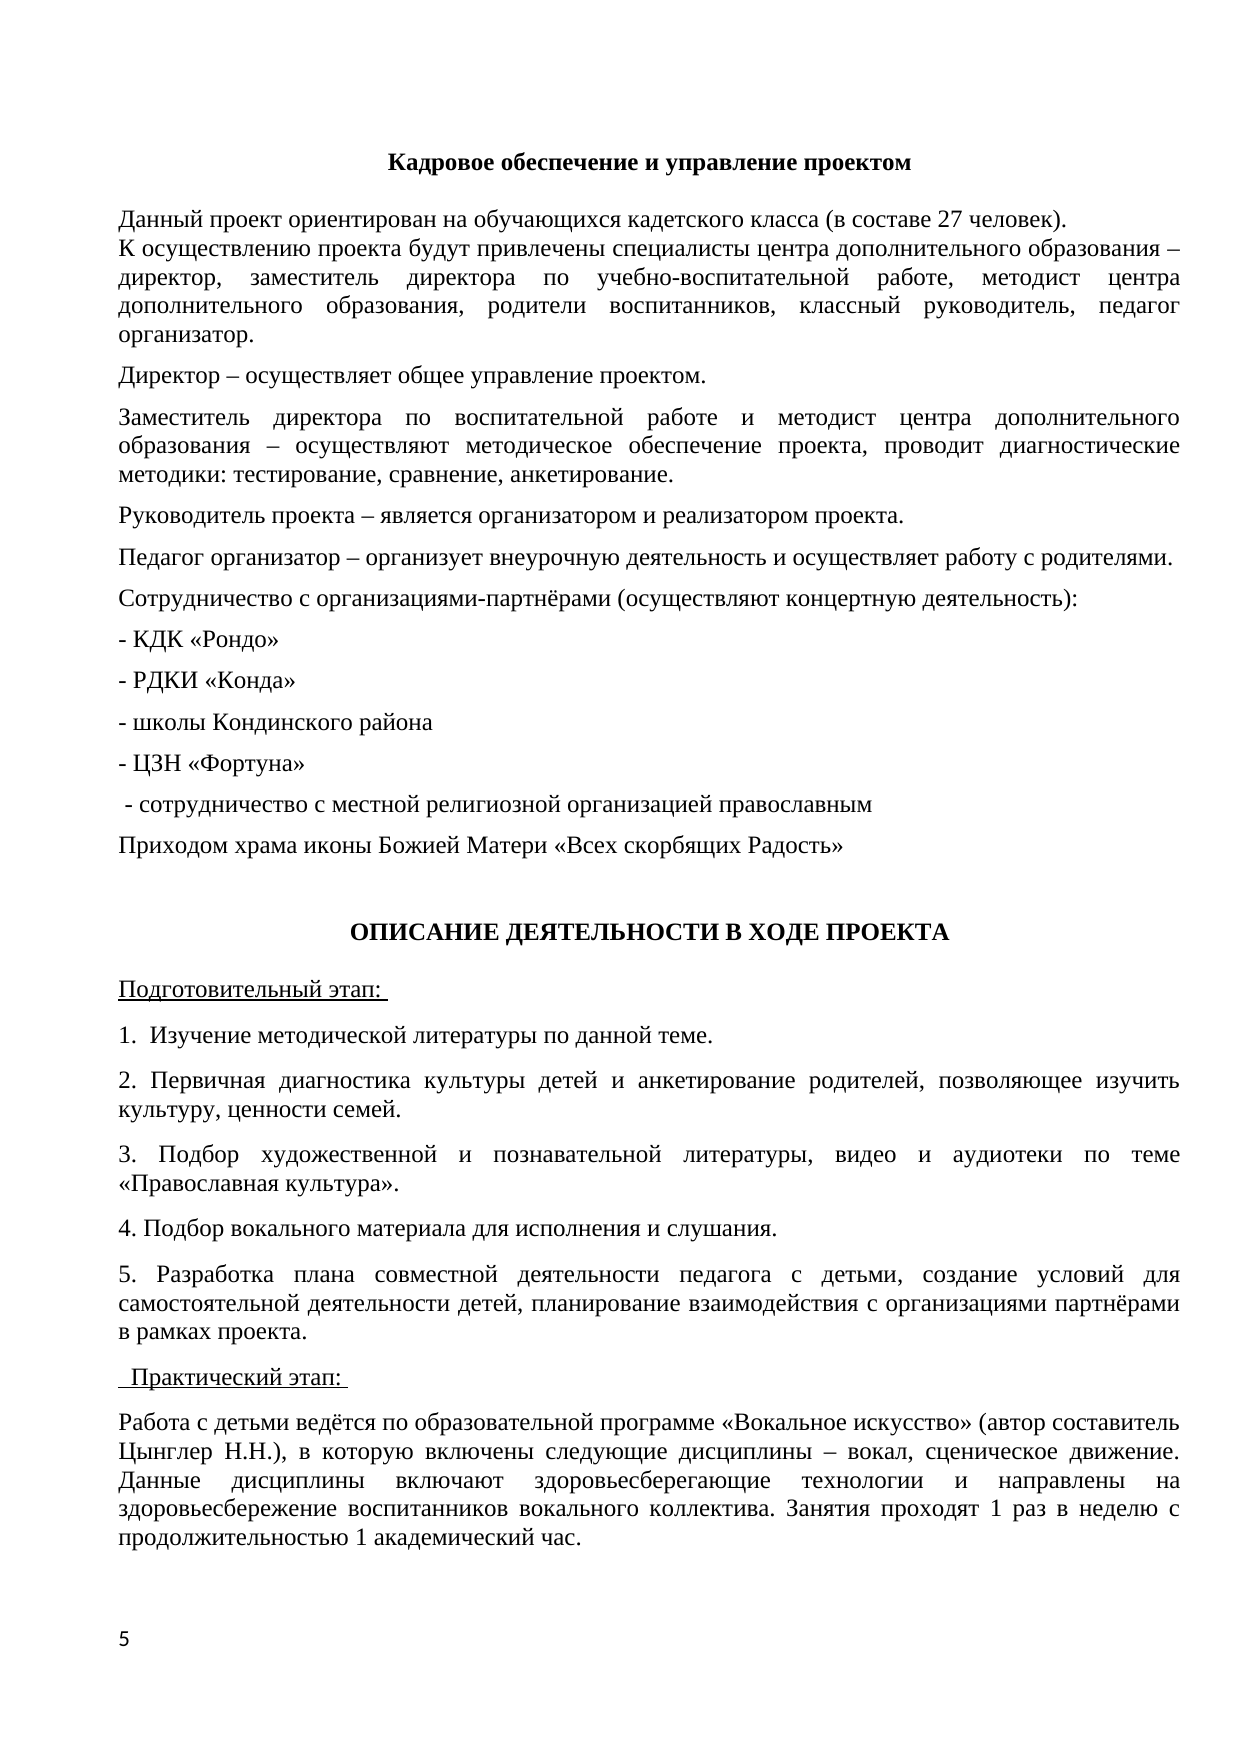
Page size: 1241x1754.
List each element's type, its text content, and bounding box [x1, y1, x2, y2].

text Руководитель проекта – является организатором и реализатором проекта. [118, 501, 1181, 529]
text Педагог организатор – организует внеурочную деятельность и осуществляет работу с родителями. [118, 542, 1181, 571]
text Директор – осуществляет общее управление проектом. [118, 361, 1181, 389]
text - школы Кондинского района [118, 707, 1181, 736]
list Кадровое обеспечение и управление проектом [118, 147, 1181, 176]
text - ЦЗН «Фортуна» [118, 748, 1181, 777]
text - РДКИ «Конда» [118, 666, 1181, 694]
text Заместитель директора по воспитательной работе и методист центра дополнительного образования – осуществляют методическое обеспечение проекта, проводит диагностические методики: тестирование, сравнение, анкетирование. [118, 402, 1181, 488]
list Данный проект ориентирован на обучающихся кадетского класса (в составе 27 человек). [118, 204, 1181, 233]
text 1. Изучение методической литературы по данной теме. [118, 1020, 1181, 1048]
text Практический этап: [118, 1362, 1181, 1391]
text К осуществлению проекта будут привлечены специалисты центра дополнительного образования – директор, заместитель директора по учебно-воспитательной работе, методист центра дополнительного образования, родители воспитанников, классный руководитель, педагог организатор. [118, 233, 1181, 348]
text - сотрудничество с местной религиозной организацией православным [118, 789, 1181, 818]
text Сотрудничество с организациями-партнёрами (осуществляют концертную деятельность): [118, 583, 1181, 612]
text Подготовительный этап: [118, 974, 1181, 1003]
text ОПИСАНИЕ ДЕЯТЕЛЬНОСТИ В ХОДЕ ПРОЕКТА [118, 917, 1181, 946]
text 3. Подбор художественной и познавательной литературы, видео и аудиотеки по теме «Православная культура». [118, 1139, 1181, 1197]
text Работа с детьми ведётся по образовательной программе «Вокальное искусство» (автор составитель Цынглер Н.Н.), в которую включены следующие дисциплины – вокал, сценическое движение. Данные дисциплины включают здоровьесберегающие технологии и направлены на здоровьесбережение воспитанников вокального коллектива. Занятия проходят 1 раз в неделю с продолжительностью 1 академический час. [118, 1407, 1181, 1551]
text 5. Разработка плана совместной деятельности педагога с детьми, создание условий для самостоятельной деятельности детей, планирование взаимодействия с организациями партнёрами в рамках проекта. [118, 1259, 1181, 1345]
text Приходом храма иконы Божией Матери «Всех скорбящих Радость» [118, 831, 1181, 859]
text 4. Подбор вокального материала для исполнения и слушания. [118, 1213, 1181, 1242]
text 2. Первичная диагностика культуры детей и анкетирование родителей, позволяющее изучить культуру, ценности семей. [118, 1065, 1181, 1123]
text - КДК «Рондо» [118, 624, 1181, 653]
